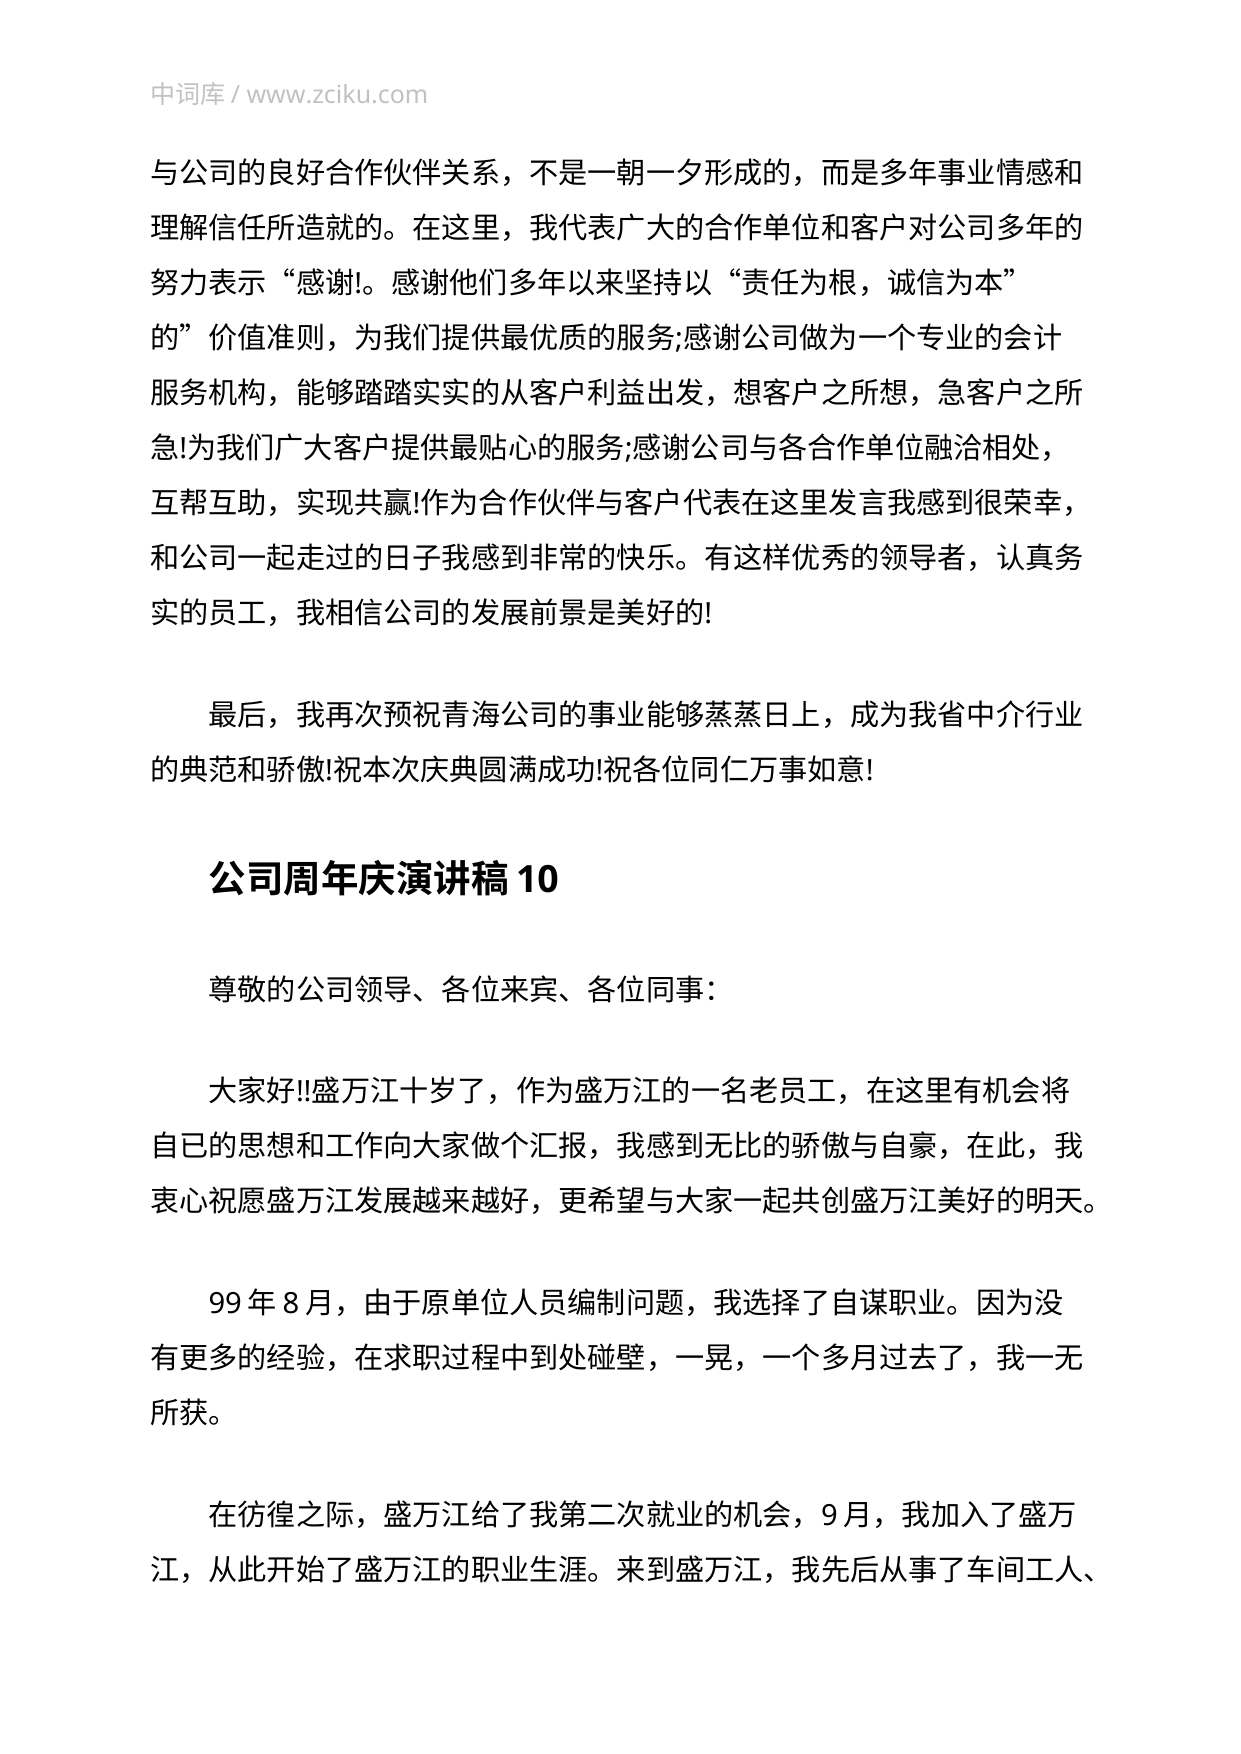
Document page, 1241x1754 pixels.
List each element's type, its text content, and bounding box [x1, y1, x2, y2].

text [150, 150, 1090, 632]
text 尊敬的公司领导、各位来宾、各位同事： [150, 966, 1090, 1008]
text 大家好!!盛万江十岁了，作为盛万江的一名老员工，在这里有机会将自已的思想和工作向大家做个汇报，我感到无比的骄傲与自豪，在此，我衷心祝愿盛万江发展越来越好，更希望与大家一起共创盛万江美好的明天。 [150, 1068, 1090, 1220]
text 最后，我再次预祝青海公司的事业能够蒸蒸日上，成为我省中介行业的典范和骄傲!祝本次庆典圆满成功!祝各位同仁万事如意! [150, 692, 1090, 789]
text 99年8月，由于原单位人员编制问题，我选择了自谋职业。因为没有更多的经验，在求职过程中到处碰壁，一晃，一个多月过去了，我一无所获。 [150, 1279, 1090, 1432]
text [150, 1491, 1090, 1588]
text 公司周年庆演讲稿10 [150, 848, 1090, 903]
